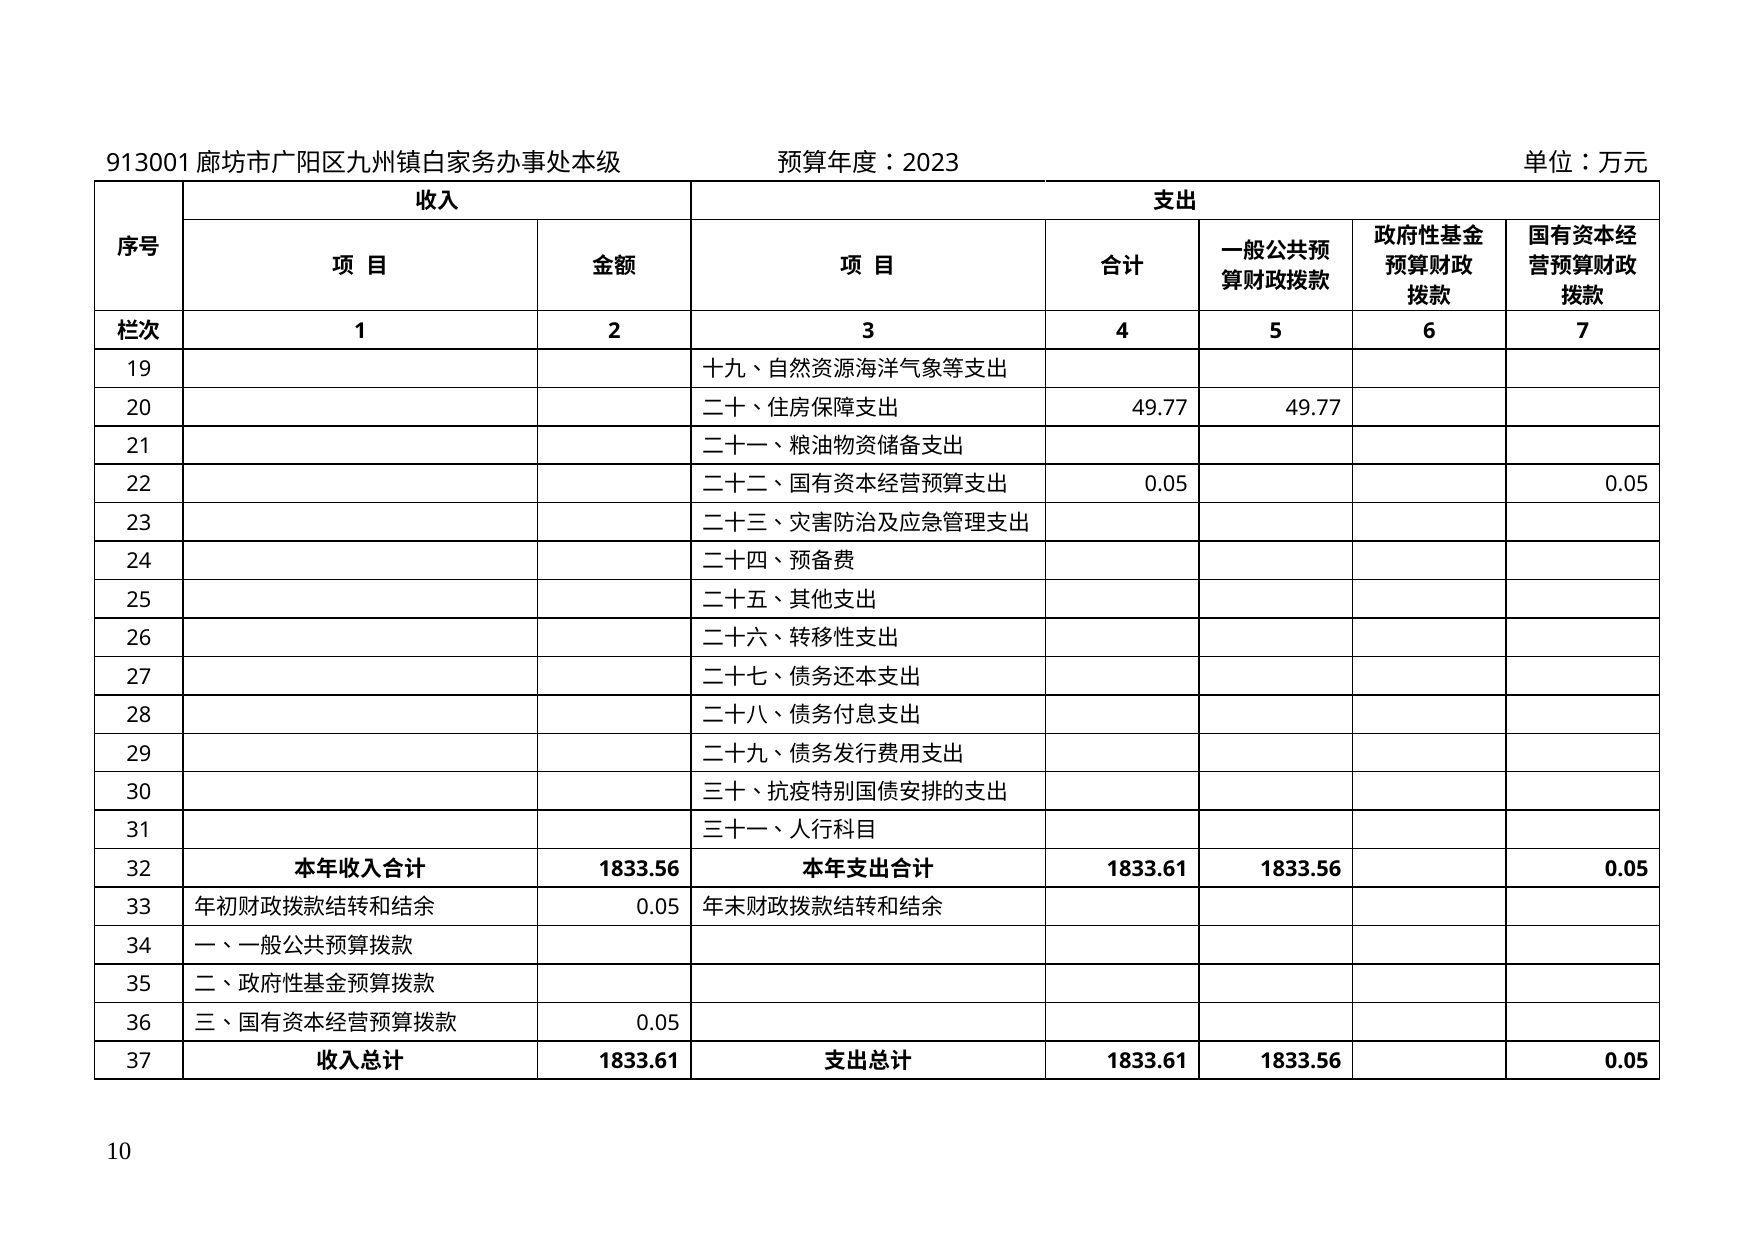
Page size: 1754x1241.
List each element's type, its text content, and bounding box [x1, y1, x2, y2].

table_cell 年初财政拨款结转和结余 [184, 888, 537, 924]
table_cell [1200, 619, 1352, 656]
table_cell [538, 427, 690, 463]
table_cell 7 [1507, 311, 1659, 348]
table_cell [538, 965, 690, 1001]
table_cell 二十、住房保障支出 [692, 388, 1045, 425]
table_cell 1833.61 [538, 1042, 690, 1078]
table_cell [1353, 696, 1505, 732]
table_cell 25 [95, 580, 182, 617]
table_cell 3 [692, 311, 1045, 348]
table_cell [1046, 926, 1198, 963]
table_cell [1046, 696, 1198, 732]
table_cell [1046, 619, 1198, 656]
table_cell [1046, 657, 1198, 694]
table_cell 6 [1353, 311, 1505, 348]
table_cell [1046, 580, 1198, 617]
table_cell 19 [95, 350, 182, 386]
table_cell [1353, 350, 1505, 386]
table_cell [1046, 427, 1198, 463]
table_cell 支出 [692, 182, 1659, 219]
table_cell [538, 926, 690, 963]
table_cell [1353, 965, 1505, 1001]
table_cell [1507, 926, 1659, 963]
table_cell [1046, 888, 1198, 924]
table_cell [1353, 427, 1505, 463]
table_cell [1200, 926, 1352, 963]
table_cell [1200, 811, 1352, 848]
table_cell [1507, 657, 1659, 694]
table_cell [1200, 734, 1352, 771]
table_cell 栏次 [95, 311, 182, 348]
table_cell 三、国有资本经营预算拨款 [184, 1003, 537, 1040]
table_cell [184, 772, 537, 809]
table_cell [1200, 542, 1352, 579]
table_cell 二十二、国有资本经营预算支出 [692, 465, 1045, 502]
table_cell 4 [1046, 311, 1198, 348]
table_cell 20 [95, 388, 182, 425]
table_cell [692, 1003, 1045, 1040]
table_cell 十九、自然资源海洋气象等支出 [692, 350, 1045, 386]
table_cell [1507, 888, 1659, 924]
table_cell [1507, 503, 1659, 540]
table_cell [1200, 657, 1352, 694]
table_cell [538, 503, 690, 540]
table_cell 二十一、粮油物资储备支出 [692, 427, 1045, 463]
table_cell 1833.56 [538, 849, 690, 886]
table_cell 二十五、其他支出 [692, 580, 1045, 617]
table_cell 三十、抗疫特别国债安排的支出 [692, 772, 1045, 809]
table_cell [1353, 926, 1505, 963]
table_cell 二十九、债务发行费用支出 [692, 734, 1045, 771]
table_cell 1833.61 [1046, 1042, 1198, 1078]
table_cell [184, 811, 537, 848]
table_cell [538, 580, 690, 617]
table_cell 三十一、人行科目 [692, 811, 1045, 848]
table_cell 0.05 [1507, 849, 1659, 886]
table_cell [538, 388, 690, 425]
table_cell 28 [95, 696, 182, 732]
table_cell [538, 542, 690, 579]
table_cell [184, 542, 537, 579]
table_cell [1507, 388, 1659, 425]
table_cell 31 [95, 811, 182, 848]
table_cell [1507, 580, 1659, 617]
table_cell 1833.56 [1200, 1042, 1352, 1078]
table_cell 27 [95, 657, 182, 694]
table_cell [1200, 350, 1352, 386]
table_cell [184, 465, 537, 502]
table_cell 24 [95, 542, 182, 579]
table_cell [1200, 503, 1352, 540]
table_cell 0.05 [1046, 465, 1198, 502]
table_cell [1353, 657, 1505, 694]
table_cell [1353, 772, 1505, 809]
table_cell [1353, 542, 1505, 579]
table_cell [1353, 503, 1505, 540]
table_cell [184, 619, 537, 656]
table_cell [1046, 503, 1198, 540]
table_cell [184, 350, 537, 386]
table_cell [1046, 542, 1198, 579]
table_cell 35 [95, 965, 182, 1001]
table_cell [1353, 811, 1505, 848]
table_cell 1 [184, 311, 537, 348]
table_cell 合计 [1046, 220, 1198, 309]
table_cell [538, 465, 690, 502]
table_cell [184, 657, 537, 694]
table_cell 22 [95, 465, 182, 502]
table_cell 0.05 [1507, 465, 1659, 502]
table_cell 一般公共预算财政拨款 [1200, 220, 1352, 309]
table_cell [1507, 772, 1659, 809]
table_cell [1046, 350, 1198, 386]
table_cell [1507, 734, 1659, 771]
table_cell 32 [95, 849, 182, 886]
table_cell [1353, 849, 1505, 886]
table_cell [1200, 965, 1352, 1001]
table_cell [1353, 388, 1505, 425]
table_cell 项 目 [692, 220, 1045, 309]
table_cell 21 [95, 427, 182, 463]
table_header 预算年度：2023 [692, 143, 1045, 180]
table_cell 二、政府性基金预算拨款 [184, 965, 537, 1001]
table_cell 23 [95, 503, 182, 540]
table_cell [1507, 542, 1659, 579]
table_cell [1200, 772, 1352, 809]
table_cell 二十四、预备费 [692, 542, 1045, 579]
table_cell 49.77 [1046, 388, 1198, 425]
table_cell [1046, 1003, 1198, 1040]
table_cell [1046, 965, 1198, 1001]
table_cell 二十七、债务还本支出 [692, 657, 1045, 694]
table_cell 2 [538, 311, 690, 348]
table_cell [1353, 580, 1505, 617]
table_cell 30 [95, 772, 182, 809]
table_cell 49.77 [1200, 388, 1352, 425]
table_cell [1353, 619, 1505, 656]
table_cell [1507, 696, 1659, 732]
table_cell [1046, 772, 1198, 809]
table_cell [1200, 465, 1352, 502]
table_cell 26 [95, 619, 182, 656]
table_cell [692, 926, 1045, 963]
table_cell 29 [95, 734, 182, 771]
table_cell 本年收入合计 [184, 849, 537, 886]
table_cell 二十八、债务付息支出 [692, 696, 1045, 732]
table_cell [1046, 734, 1198, 771]
table_cell [538, 350, 690, 386]
table_cell 序号 [95, 182, 182, 309]
table_header 913001廊坊市广阳区九州镇白家务办事处本级 [95, 143, 690, 180]
table_header 单位：万元 [1046, 143, 1659, 180]
table_cell 国有资本经营预算财政拨款 [1507, 220, 1659, 309]
table_cell [1200, 427, 1352, 463]
table_cell 33 [95, 888, 182, 924]
table_cell [184, 503, 537, 540]
table_cell [538, 734, 690, 771]
table_cell [184, 580, 537, 617]
table_cell [1353, 1003, 1505, 1040]
table_cell 36 [95, 1003, 182, 1040]
table_cell [1353, 734, 1505, 771]
table_cell [538, 657, 690, 694]
table_cell 一、一般公共预算拨款 [184, 926, 537, 963]
table_cell [538, 619, 690, 656]
table_cell 收入 [184, 182, 690, 219]
table_cell [1507, 1003, 1659, 1040]
table_cell 支出总计 [692, 1042, 1045, 1078]
table_cell 收入总计 [184, 1042, 537, 1078]
table_cell 37 [95, 1042, 182, 1078]
table_cell [538, 696, 690, 732]
table_cell [1507, 811, 1659, 848]
table_cell [1200, 696, 1352, 732]
table_cell 0.05 [538, 888, 690, 924]
table_cell 0.05 [1507, 1042, 1659, 1078]
table_cell 5 [1200, 311, 1352, 348]
table_cell [1507, 965, 1659, 1001]
table_cell 本年支出合计 [692, 849, 1045, 886]
table_cell [184, 734, 537, 771]
table_cell [1200, 1003, 1352, 1040]
table_cell [1353, 465, 1505, 502]
table_cell [1507, 350, 1659, 386]
table_cell [1353, 1042, 1505, 1078]
table_cell [538, 811, 690, 848]
table_cell 金额 [538, 220, 690, 309]
table_cell [184, 388, 537, 425]
table_cell [1046, 811, 1198, 848]
table_cell [184, 427, 537, 463]
table_cell 34 [95, 926, 182, 963]
table_cell [1353, 888, 1505, 924]
table_cell [538, 772, 690, 809]
table_cell 1833.61 [1046, 849, 1198, 886]
table_cell [1200, 580, 1352, 617]
table_cell 1833.56 [1200, 849, 1352, 886]
table_cell [692, 965, 1045, 1001]
table_cell [1507, 619, 1659, 656]
table_cell [184, 696, 537, 732]
table_cell [1200, 888, 1352, 924]
table_cell 年末财政拨款结转和结余 [692, 888, 1045, 924]
table_cell 政府性基金预算财政 拨款 [1353, 220, 1505, 309]
table_cell 0.05 [538, 1003, 690, 1040]
table_cell 项 目 [184, 220, 537, 309]
table_cell 二十六、转移性支出 [692, 619, 1045, 656]
table_cell 二十三、灾害防治及应急管理支出 [692, 503, 1045, 540]
table_cell [1507, 427, 1659, 463]
